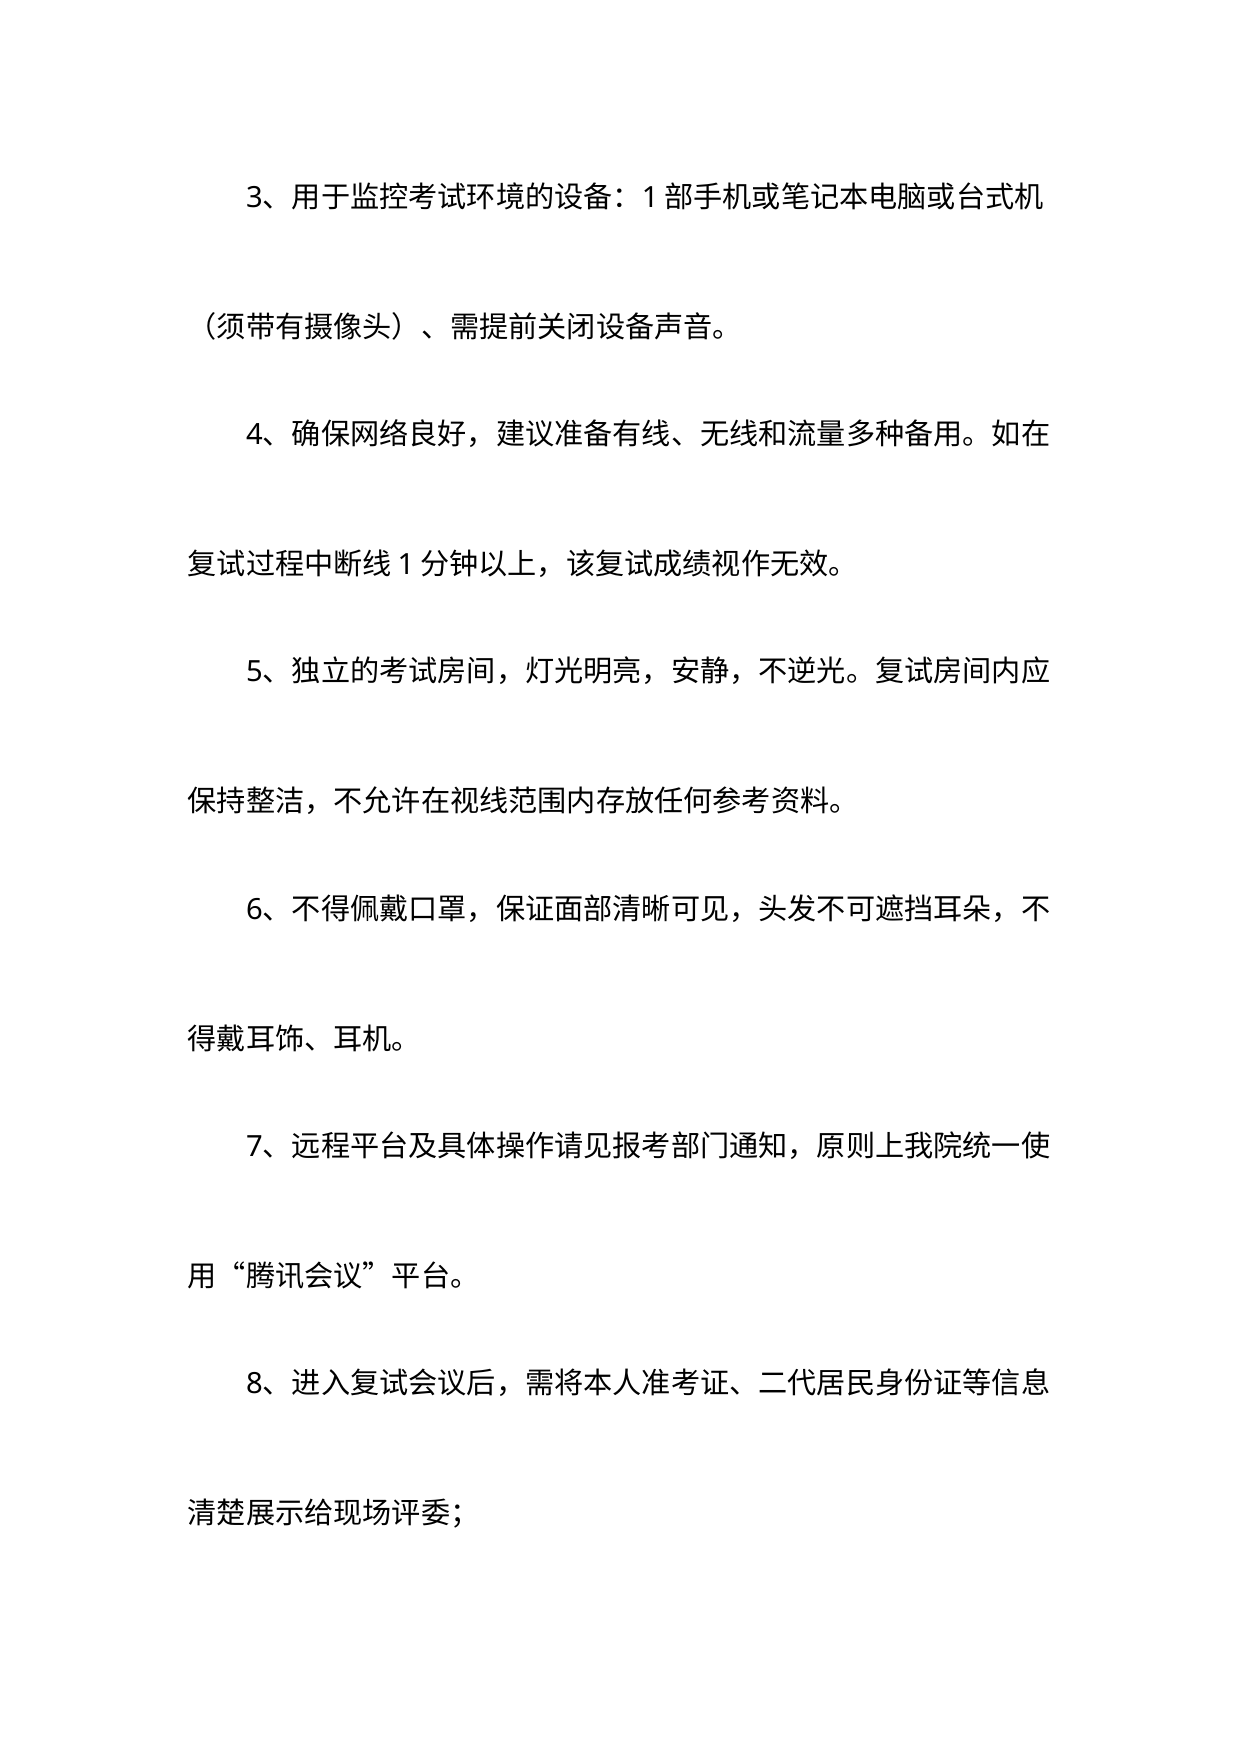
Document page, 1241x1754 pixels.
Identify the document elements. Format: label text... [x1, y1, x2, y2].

text 4、确保网络良好，建议准备有线、无线和流量多种备用。如在复试过程中断线1分钟以上，该复试成绩视作无效。 [187, 399, 1053, 594]
text 3、用于监控考试环境的设备：1部手机或笔记本电脑或台式机（须带有摄像头）、需提前关闭设备声音。 [187, 162, 1053, 357]
text 8、进入复试会议后，需将本人准考证、二代居民身份证等信息清楚展示给现场评委； [187, 1348, 1053, 1543]
text 5、独立的考试房间，灯光明亮，安静，不逆光。复试房间内应保持整洁，不允许在视线范围内存放任何参考资料。 [187, 637, 1053, 832]
text 7、远程平台及具体操作请见报考部门通知，原则上我院统一使用“腾讯会议”平台。 [187, 1111, 1053, 1306]
text 6、不得佩戴口罩，保证面部清晰可见，头发不可遮挡耳朵，不得戴耳饰、耳机。 [187, 874, 1053, 1069]
